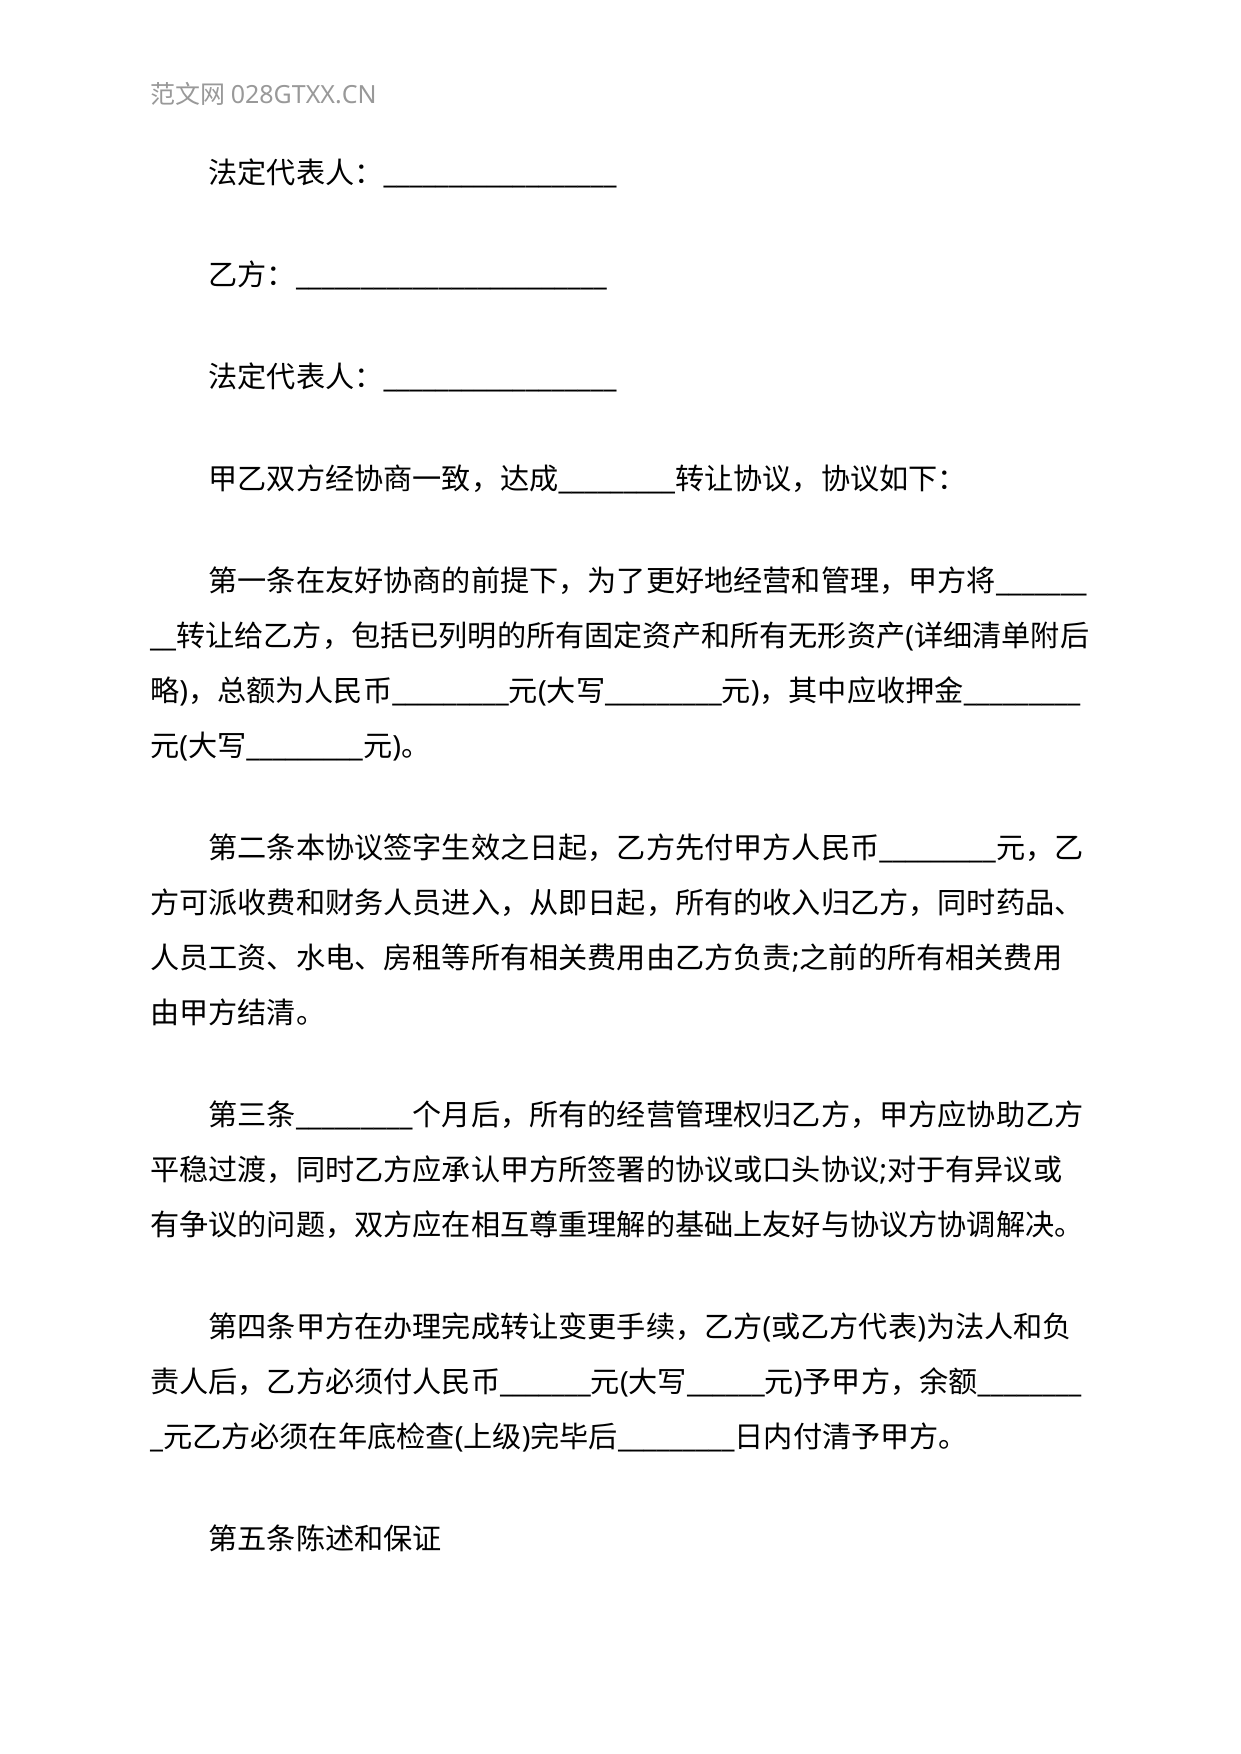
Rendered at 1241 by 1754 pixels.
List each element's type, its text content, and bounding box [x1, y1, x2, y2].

text 法定代表人：__________________ [150, 354, 1090, 396]
text 第二条本协议签字生效之日起，乙方先付甲方人民币_________元，乙方可派收费和财务人员进入，从即日起，所有的收入归乙方，同时药品、人员工资、水电、房租等所有相关费用由乙方负责;之前的所有相关费用由甲方结清。 [150, 825, 1090, 1032]
text 乙方：________________________ [150, 252, 1090, 294]
text 法定代表人：__________________ [150, 150, 1090, 192]
text 甲乙双方经协商一致，达成_________转让协议，协议如下： [150, 456, 1090, 498]
text 第五条陈述和保证 [150, 1515, 1090, 1558]
text 第三条_________个月后，所有的经营管理权归乙方，甲方应协助乙方平稳过渡，同时乙方应承认甲方所签署的协议或口头协议;对于有异议或有争议的问题，双方应在相互尊重理解的基础上友好与协议方协调解决。 [150, 1092, 1090, 1244]
text 第四条甲方在办理完成转让变更手续，乙方(或乙方代表)为法人和负责人后，乙方必须付人民币_______元(大写______元)予甲方，余额_________元乙方必须在年底检查(上级)完毕后_________日内付清予甲方。 [150, 1303, 1090, 1456]
text 第一条在友好协商的前提下，为了更好地经营和管理，甲方将_________转让给乙方，包括已列明的所有固定资产和所有无形资产(详细清单附后略)，总额为人民币_________元(大写_________元)，其中应收押金_________元(大写_________元)。 [150, 558, 1090, 765]
